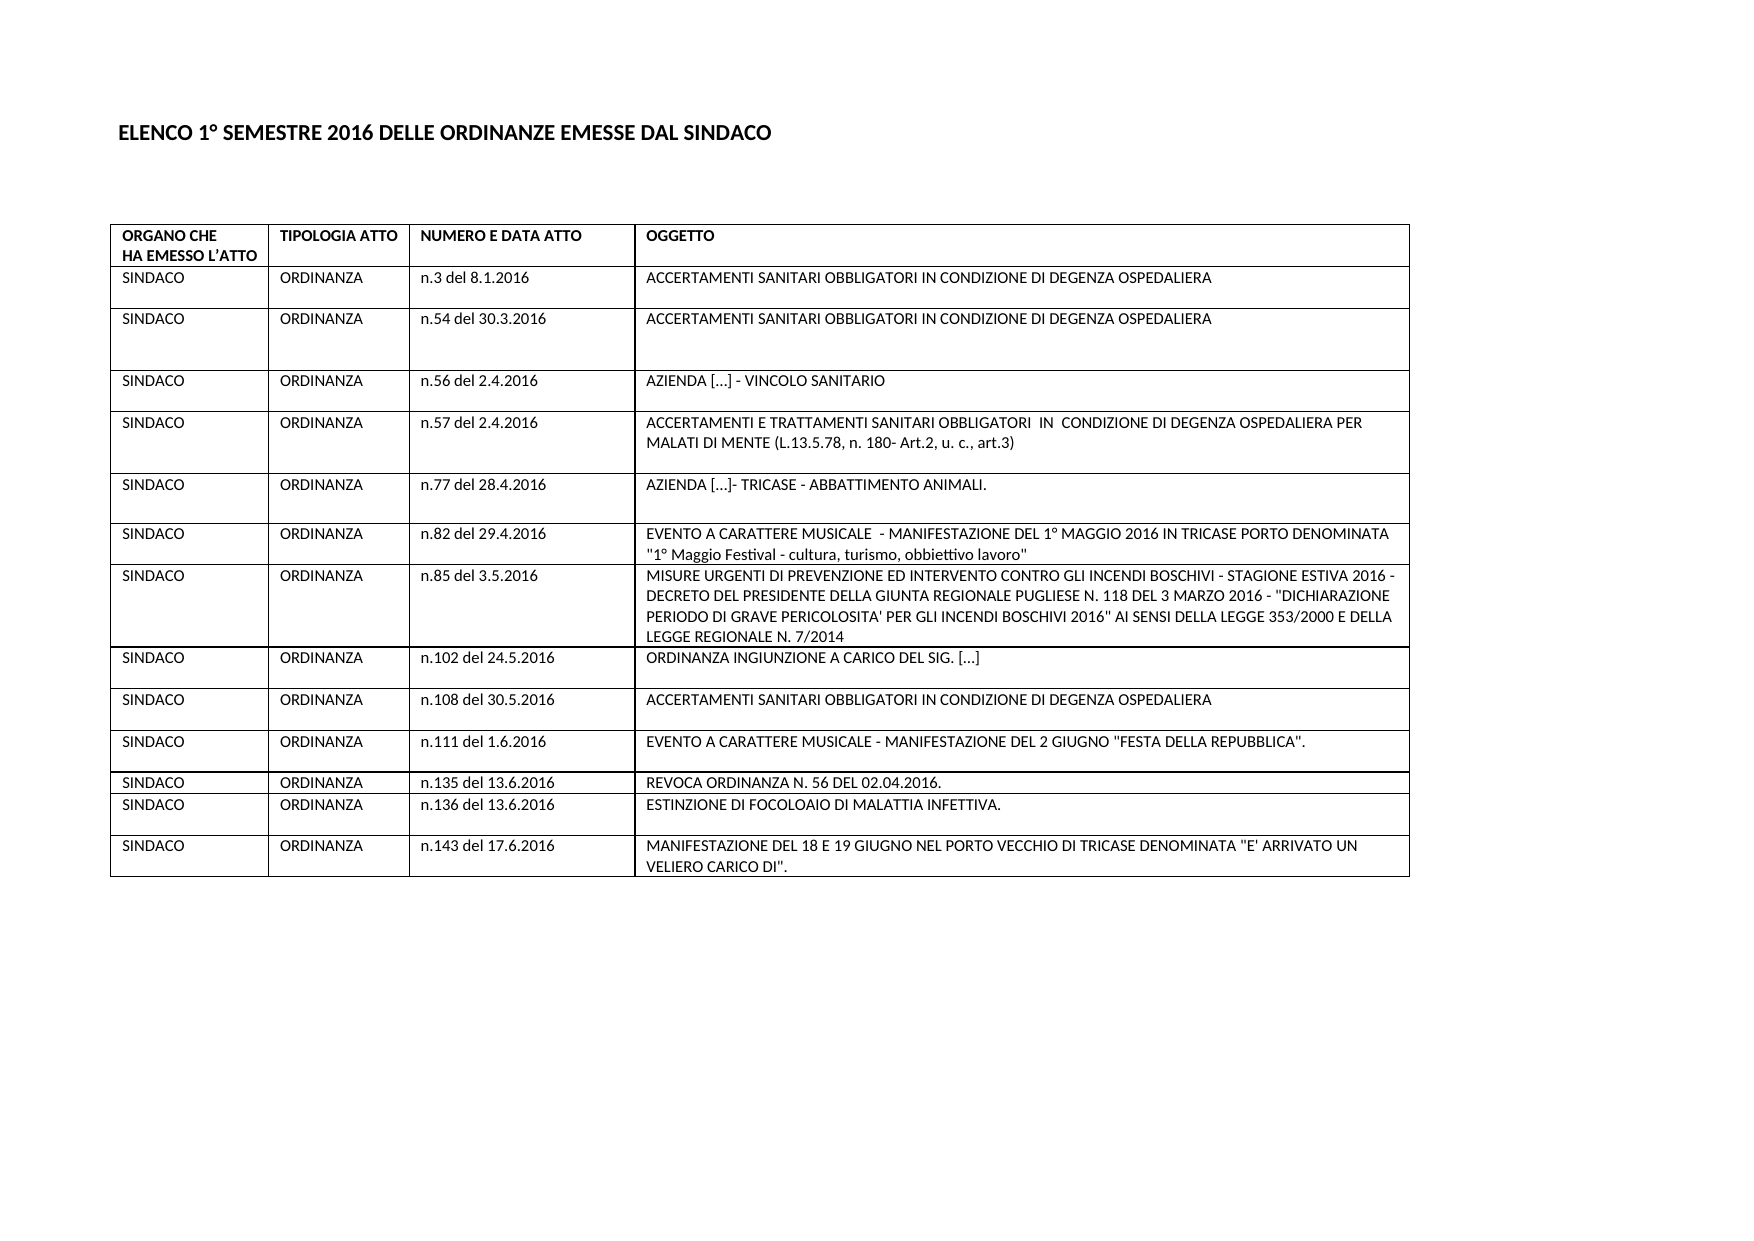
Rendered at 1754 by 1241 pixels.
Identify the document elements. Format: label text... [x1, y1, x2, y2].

table_cell EVENTO A CARATTERE MUSICALE - MANIFESTAZIONE DEL 2 GIUGNO "FESTA DELLA REPUBBLICA". [636, 731, 1409, 771]
table_cell ORDINANZA [269, 309, 409, 369]
table_cell n.57 del 2.4.2016 [410, 412, 634, 473]
table_cell SINDACO [111, 836, 268, 876]
table_cell n.82 del 29.4.2016 [410, 524, 634, 564]
table_cell ORDINANZA [269, 524, 409, 564]
table_cell SINDACO [111, 648, 268, 688]
table_cell ORDINANZA [269, 474, 409, 522]
table_cell MISURE URGENTI DI PREVENZIONE ED INTERVENTO CONTRO GLI INCENDI BOSCHIVI - STAGIONE ESTIVA 2016 - DECRETO DEL PRESIDENTE DELLA GIUNTA REGIONALE PUGLIESE N. 118 DEL 3 MARZO 2016 - "DICHIARAZIONE PERIODO DI GRAVE PERICOLOSITA' PER GLI INCENDI BOSCHIVI 2016" AI SENSI DELLA LEGGE 353/2000 E DELLA LEGGE REGIONALE N. 7/2014 [636, 565, 1409, 646]
table_cell ORDINANZA [269, 836, 409, 876]
table_cell SINDACO [111, 412, 268, 473]
table_cell ORDINANZA [269, 565, 409, 646]
table_cell ORDINANZA [269, 267, 409, 307]
table_cell ORDINANZA [269, 689, 409, 730]
table_cell SINDACO [111, 565, 268, 646]
text ELENCO 1° SEMESTRE 2016 DELLE ORDINANZE EMESSE DAL SINDACO [118, 118, 1606, 146]
table_cell ORDINANZA [269, 794, 409, 834]
table_cell n.136 del 13.6.2016 [410, 794, 634, 834]
table_cell EVENTO A CARATTERE MUSICALE - MANIFESTAZIONE DEL 1° MAGGIO 2016 IN TRICASE PORTO DENOMINATA "1° Maggio Festival - cultura, turismo, obbiettivo lavoro" [636, 524, 1409, 564]
table_cell n.135 del 13.6.2016 [410, 773, 634, 793]
table_header TIPOLOGIA ATTO [269, 225, 409, 266]
table_header ORGANO CHE HA EMESSO L’ATTO [111, 225, 268, 266]
table_cell MANIFESTAZIONE DEL 18 E 19 GIUGNO NEL PORTO VECCHIO DI TRICASE DENOMINATA "E' ARRIVATO UN VELIERO CARICO DI". [636, 836, 1409, 876]
table_cell SINDACO [111, 524, 268, 564]
table_cell ORDINANZA [269, 731, 409, 771]
table_cell n.77 del 28.4.2016 [410, 474, 634, 522]
table_cell n.143 del 17.6.2016 [410, 836, 634, 876]
table_cell ORDINANZA [269, 412, 409, 473]
table_cell AZIENDA […]- TRICASE - ABBATTIMENTO ANIMALI. [636, 474, 1409, 522]
table_cell ESTINZIONE DI FOCOLOAIO DI MALATTIA INFETTIVA. [636, 794, 1409, 834]
table_cell SINDACO [111, 309, 268, 369]
table_header NUMERO E DATA ATTO [410, 225, 634, 266]
table_cell SINDACO [111, 267, 268, 307]
table_cell ORDINANZA [269, 648, 409, 688]
table_cell n.85 del 3.5.2016 [410, 565, 634, 646]
table_cell n.108 del 30.5.2016 [410, 689, 634, 730]
table_cell ACCERTAMENTI SANITARI OBBLIGATORI IN CONDIZIONE DI DEGENZA OSPEDALIERA [636, 267, 1409, 307]
table_cell ORDINANZA [269, 773, 409, 793]
table_cell ACCERTAMENTI SANITARI OBBLIGATORI IN CONDIZIONE DI DEGENZA OSPEDALIERA [636, 309, 1409, 369]
table_cell SINDACO [111, 474, 268, 522]
table_cell n.102 del 24.5.2016 [410, 648, 634, 688]
table_cell n.56 del 2.4.2016 [410, 371, 634, 411]
table_cell ACCERTAMENTI SANITARI OBBLIGATORI IN CONDIZIONE DI DEGENZA OSPEDALIERA [636, 689, 1409, 730]
table_header OGGETTO [636, 225, 1409, 266]
table_cell n.54 del 30.3.2016 [410, 309, 634, 369]
table_cell ORDINANZA INGIUNZIONE A CARICO DEL SIG. […] [636, 648, 1409, 688]
table_cell AZIENDA […] - VINCOLO SANITARIO [636, 371, 1409, 411]
table_cell ORDINANZA [269, 371, 409, 411]
table_cell SINDACO [111, 731, 268, 771]
table_cell REVOCA ORDINANZA N. 56 DEL 02.04.2016. [636, 773, 1409, 793]
table_cell ACCERTAMENTI E TRATTAMENTI SANITARI OBBLIGATORI IN CONDIZIONE DI DEGENZA OSPEDALIERA PER MALATI DI MENTE (L.13.5.78, n. 180- Art.2, u. c., art.3) [636, 412, 1409, 473]
table_cell SINDACO [111, 794, 268, 834]
table_cell n.111 del 1.6.2016 [410, 731, 634, 771]
table_cell n.3 del 8.1.2016 [410, 267, 634, 307]
table_cell SINDACO [111, 371, 268, 411]
table_cell SINDACO [111, 773, 268, 793]
table_cell SINDACO [111, 689, 268, 730]
